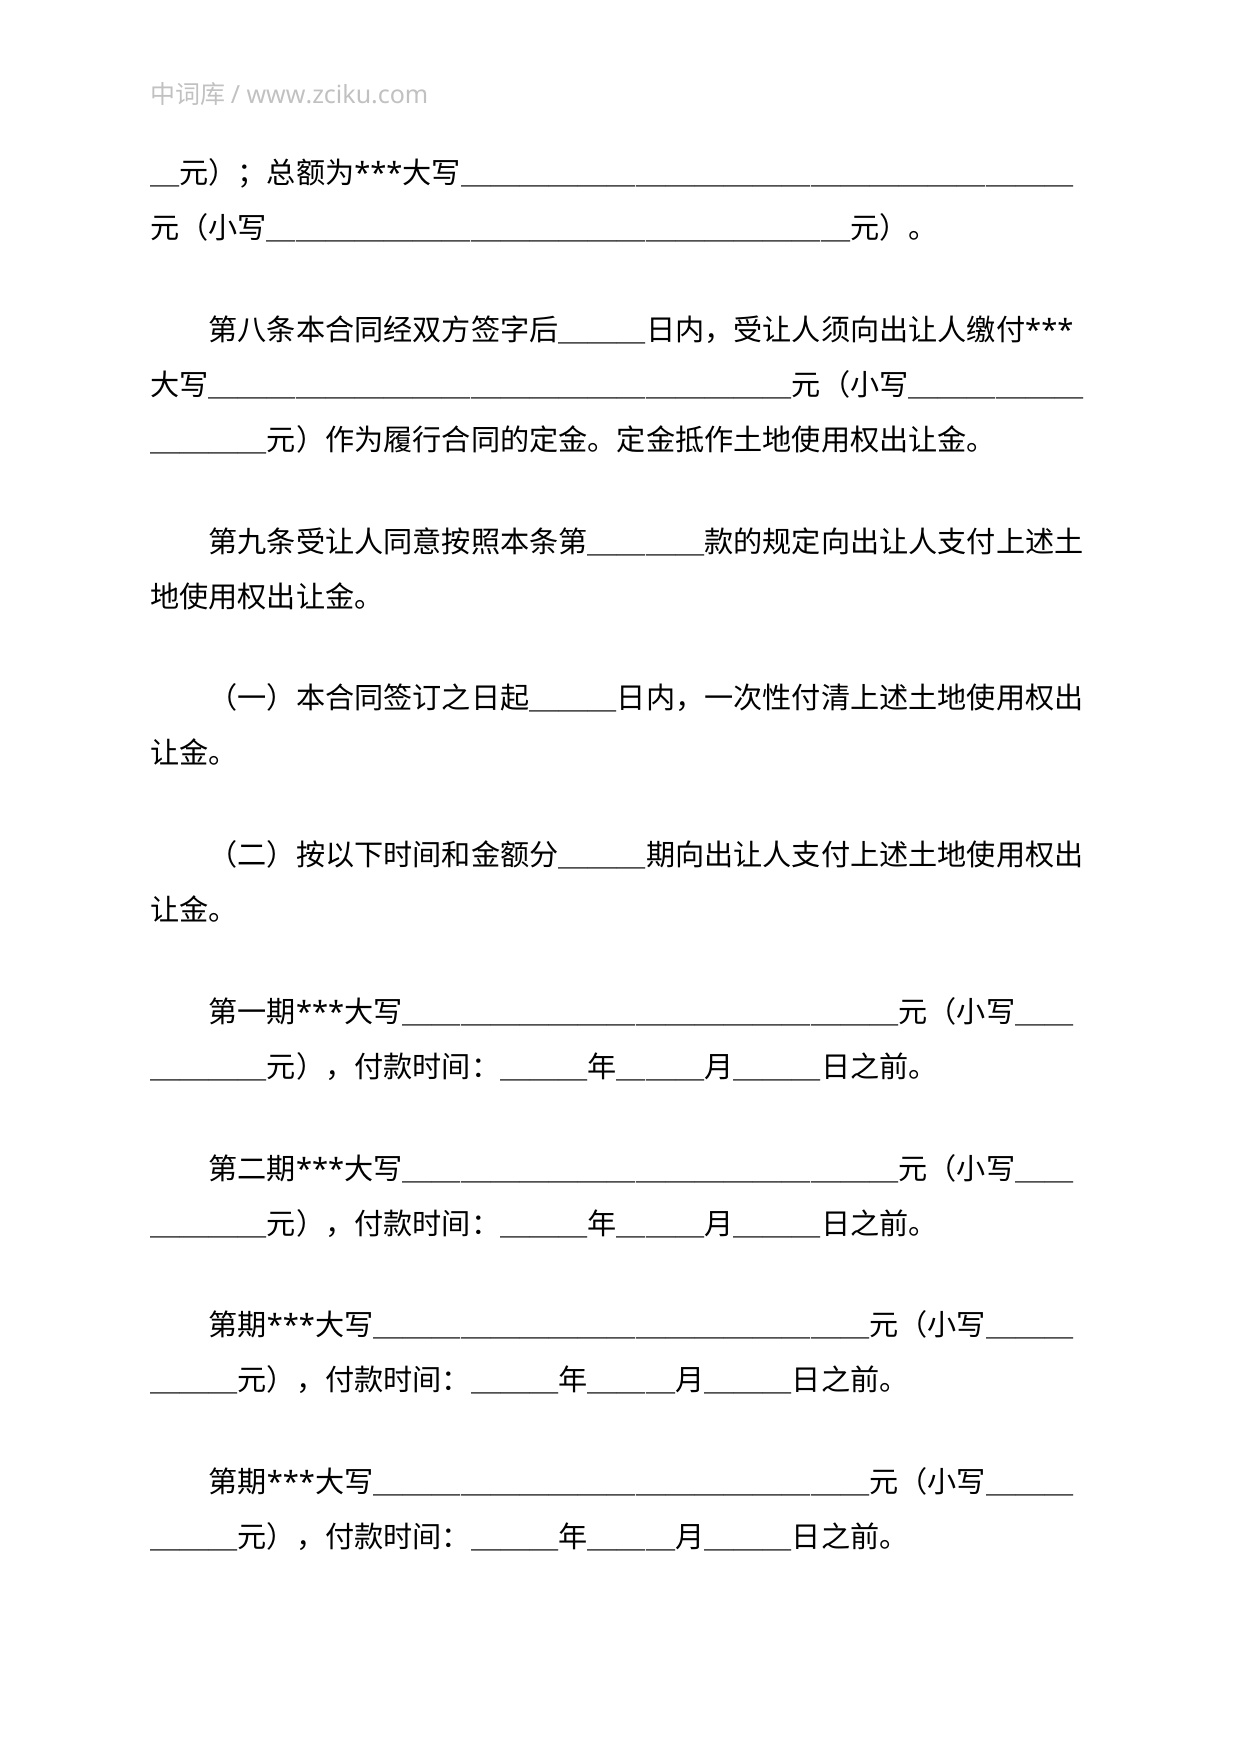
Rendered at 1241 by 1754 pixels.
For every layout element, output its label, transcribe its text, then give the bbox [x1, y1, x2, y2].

text 第八条本合同经双方签字后＿＿＿日内，受让人须向出让人缴付***大写＿＿＿＿＿＿＿＿＿＿＿＿＿＿＿＿＿＿＿＿元（小写＿＿＿＿＿＿＿＿＿＿元）作为履行合同的定金。定金抵作土地使用权出让金。 [150, 307, 1090, 459]
text （二）按以下时间和金额分＿＿＿期向出让人支付上述土地使用权出让金。 [150, 832, 1090, 929]
text 第期***大写＿＿＿＿＿＿＿＿＿＿＿＿＿＿＿＿＿元（小写＿＿＿＿＿＿元），付款时间：＿＿＿年＿＿＿月＿＿＿日之前。 [150, 1459, 1090, 1556]
text 第二期***大写＿＿＿＿＿＿＿＿＿＿＿＿＿＿＿＿＿元（小写＿＿＿＿＿＿元），付款时间：＿＿＿年＿＿＿月＿＿＿日之前。 [150, 1145, 1090, 1242]
text （一）本合同签订之日起＿＿＿日内，一次性付清上述土地使用权出让金。 [150, 675, 1090, 772]
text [150, 150, 1090, 247]
text 第期***大写＿＿＿＿＿＿＿＿＿＿＿＿＿＿＿＿＿元（小写＿＿＿＿＿＿元），付款时间：＿＿＿年＿＿＿月＿＿＿日之前。 [150, 1302, 1090, 1399]
text 第九条受让人同意按照本条第＿＿＿＿款的规定向出让人支付上述土地使用权出让金。 [150, 518, 1090, 616]
text 第一期***大写＿＿＿＿＿＿＿＿＿＿＿＿＿＿＿＿＿元（小写＿＿＿＿＿＿元），付款时间：＿＿＿年＿＿＿月＿＿＿日之前。 [150, 988, 1090, 1086]
